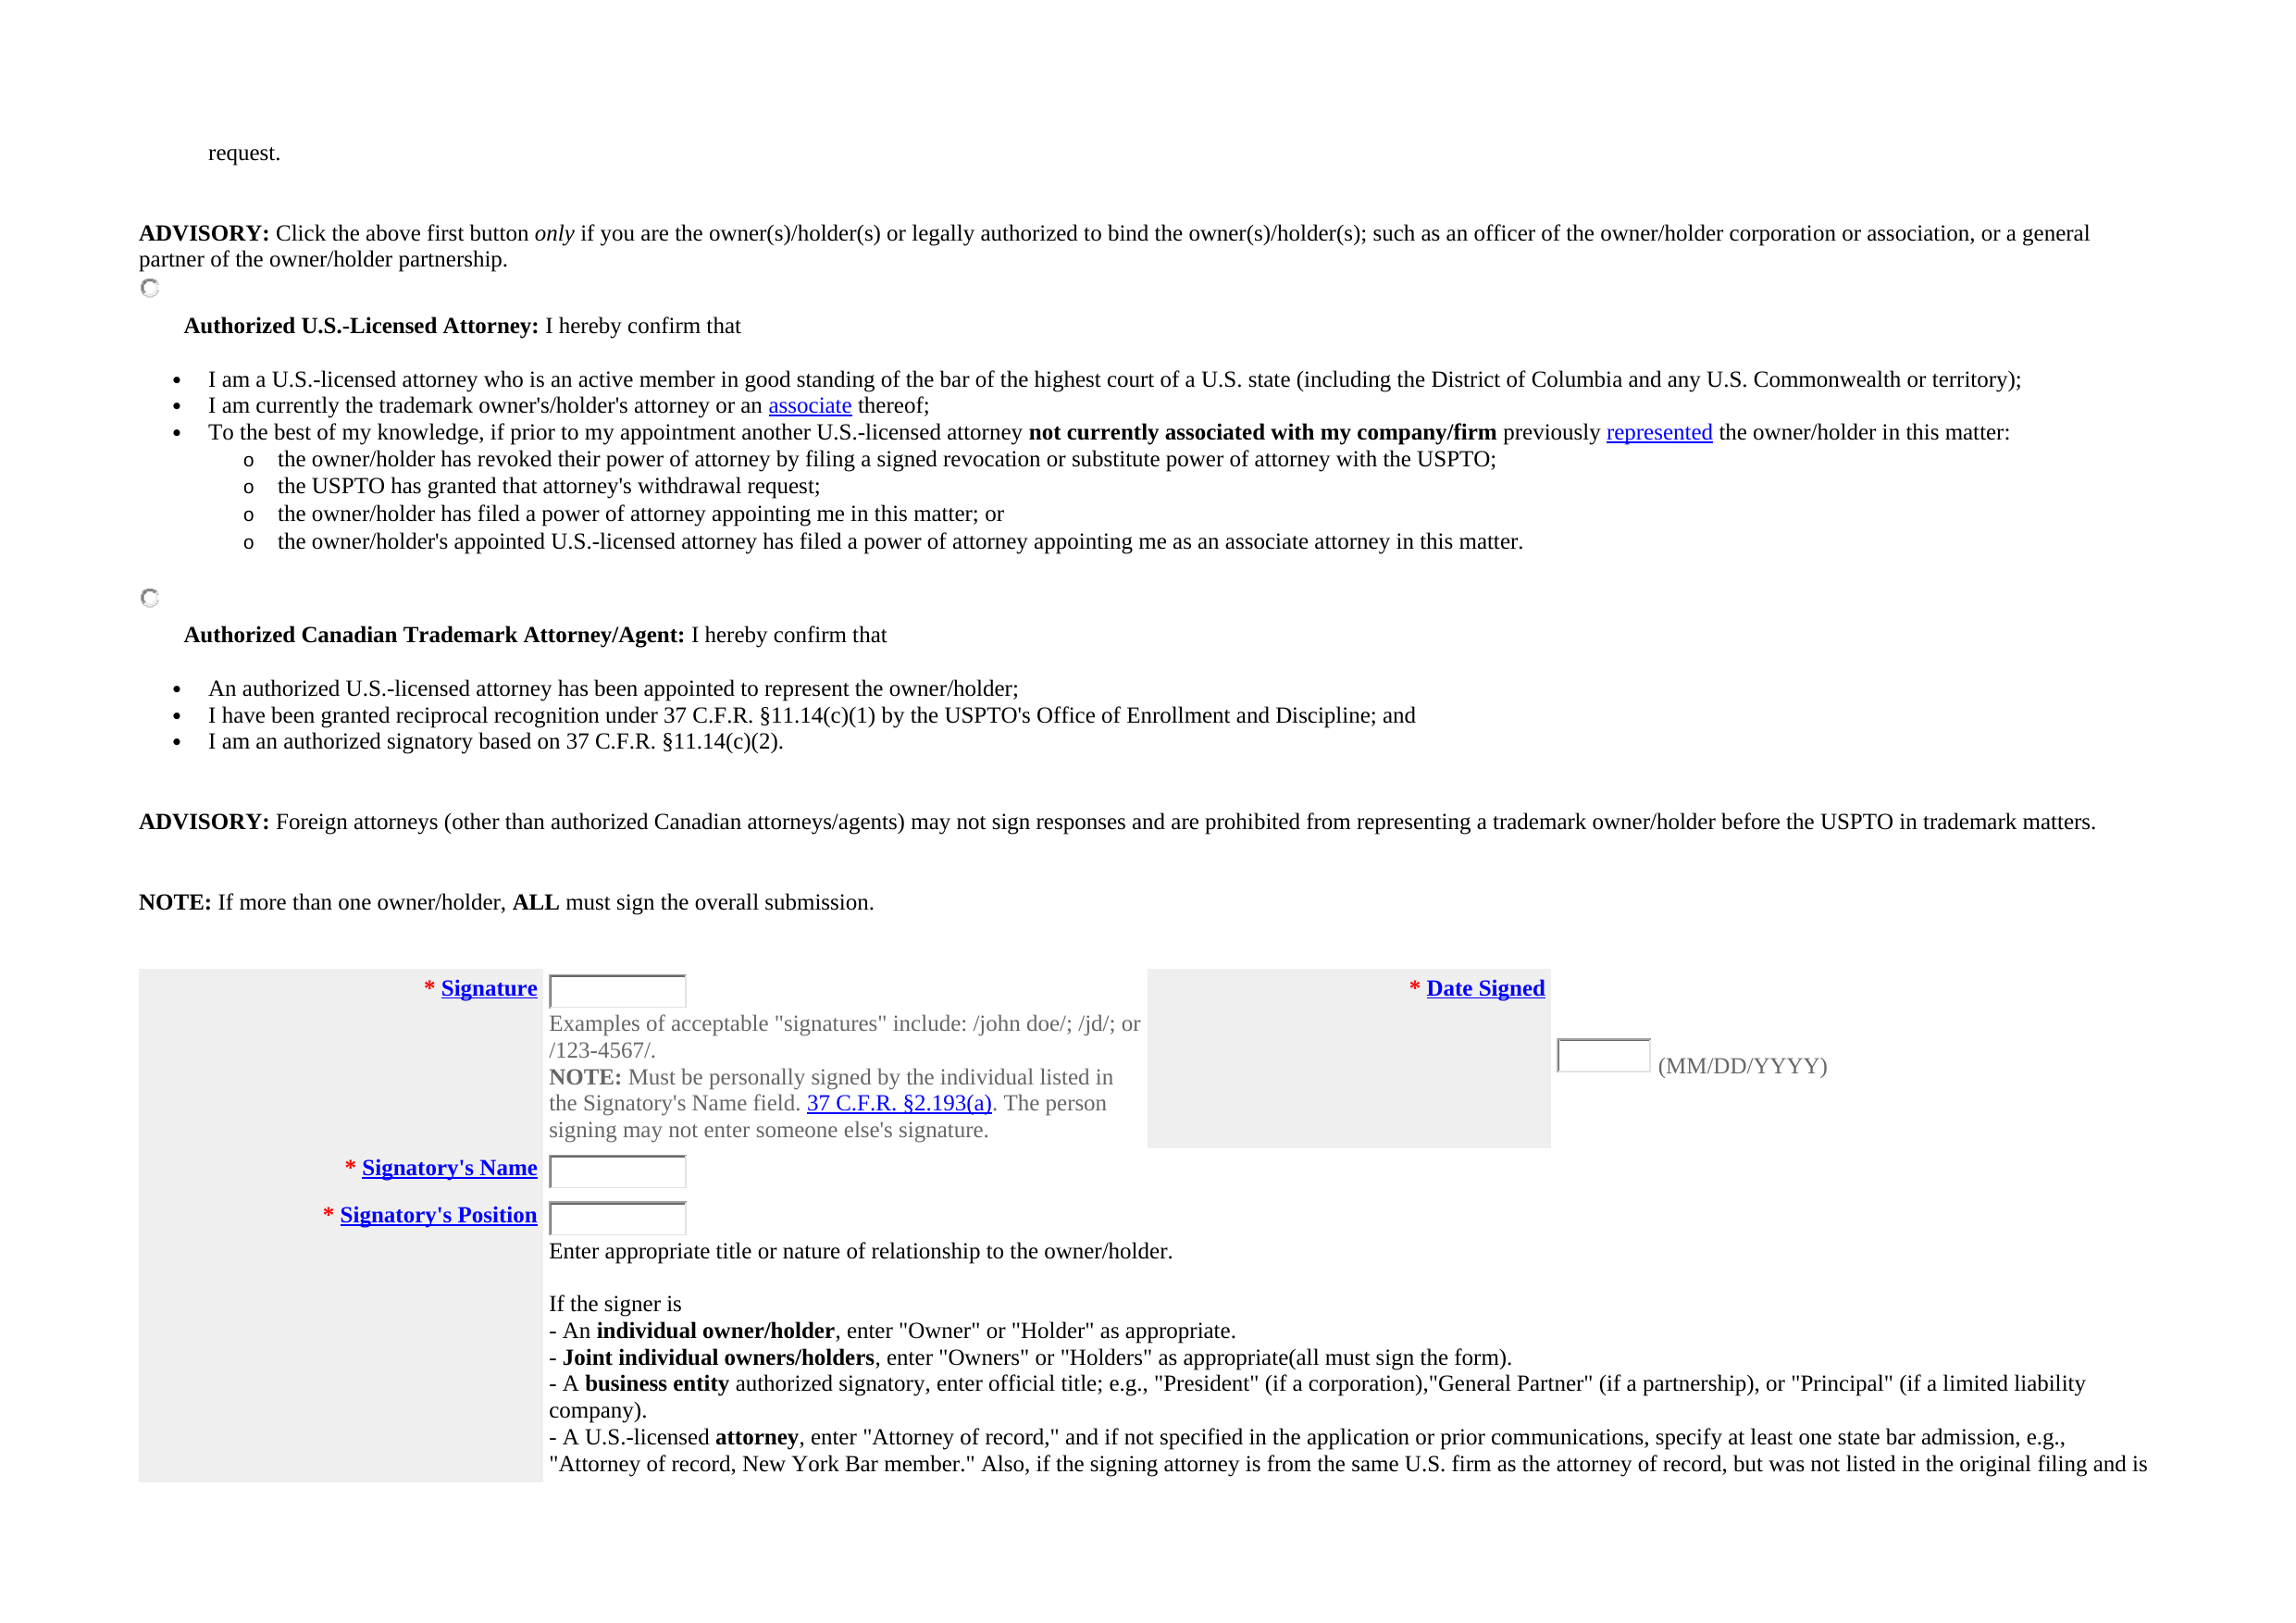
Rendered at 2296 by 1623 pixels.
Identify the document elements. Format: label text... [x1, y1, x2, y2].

text NOTE: If more than one owner/holder, ALL must sign the overall submission. [139, 861, 2156, 941]
